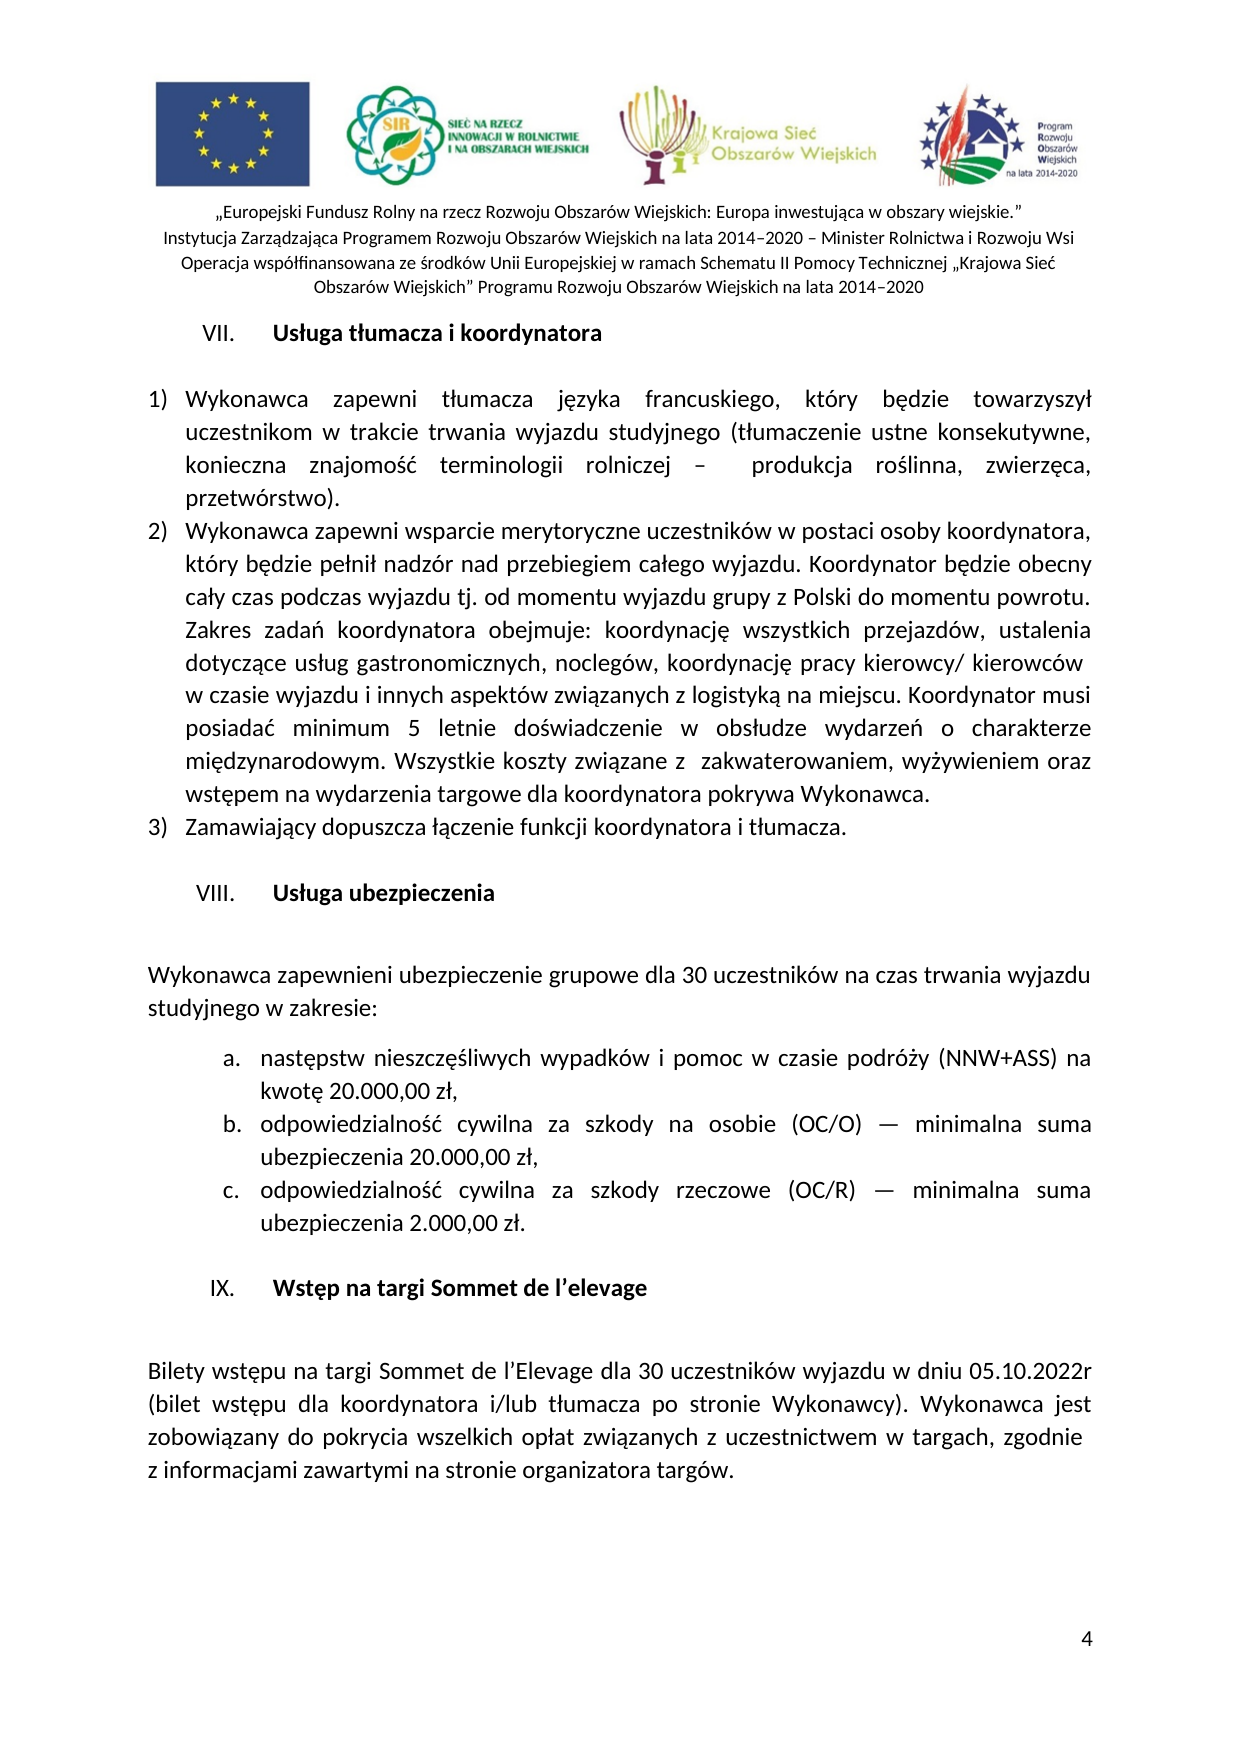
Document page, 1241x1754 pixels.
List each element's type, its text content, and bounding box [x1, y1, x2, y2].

list Wykonawca zapewni wsparcie merytoryczne uczestników w postaci osoby koordynatora, który będzie pełnił nadzór nad przebiegiem całego wyjazdu. Koordynator będzie obecny cały czas podczas wyjazdu tj. od momentu wyjazdu grupy z Polski do momentu powrotu. Zakres zadań koordynatora obejmuje: koordynację wszystkich przejazdów, ustalenia dotyczące usług gastronomicznych, noclegów, koordynację pracy kierowcy/ kierowców w czasie wyjazdu i innych aspektów związanych z logistyką na miejscu. Koordynator musi posiadać minimum 5 letnie doświadczenie w obsłudze wydarzeń o charakterze międzynarodowym. Wszystkie koszty związane z zakwaterowaniem, wyżywieniem oraz wstępem na wydarzenia targowe dla koordynatora pokrywa Wykonawca. [148, 515, 1093, 809]
list następstw nieszczęśliwych wypadków i pomoc w czasie podróży (NNW+ASS) na kwotę 20.000,00 zł, [223, 1042, 1093, 1106]
list Wstęp na targi Sommet de l’elevage [235, 1272, 1093, 1303]
list Zamawiający dopuszcza łączenie funkcji koordynatora i tłumacza. [148, 811, 1093, 842]
list Usługa tłumacza i koordynatora [235, 317, 1093, 348]
list Usługa ubezpieczenia [235, 877, 1093, 908]
list Wykonawca zapewni tłumacza języka francuskiego, który będzie towarzyszył uczestnikom w trakcie trwania wyjazdu studyjnego (tłumaczenie ustne konsekutywne, konieczna znajomość terminologii rolniczej – produkcja roślinna, zwierzęca, przetwórstwo). [148, 383, 1093, 513]
text Bilety wstępu na targi Sommet de l’Elevage dla 30 uczestników wyjazdu w dniu 05.10.2022r (bilet wstępu dla koordynatora i/lub tłumacza po stronie Wykonawcy). Wykonawca jest zobowiązany do pokrycia wszelkich opłat związanych z uczestnictwem w targach, zgodnie z informacjami zawartymi na stronie organizatora targów. [148, 1355, 1093, 1484]
text Wykonawca zapewnieni ubezpieczenie grupowe dla 30 uczestników na czas trwania wyjazdu studyjnego w zakresie: [148, 959, 1093, 1023]
list odpowiedzialność cywilna za szkody na osobie (OC/O) — minimalna suma ubezpieczenia 20.000,00 zł, [223, 1108, 1093, 1171]
list odpowiedzialność cywilna za szkody rzeczowe (OC/R) — minimalna suma ubezpieczenia 2.000,00 zł. [223, 1174, 1093, 1237]
picture [147, 73, 1093, 199]
